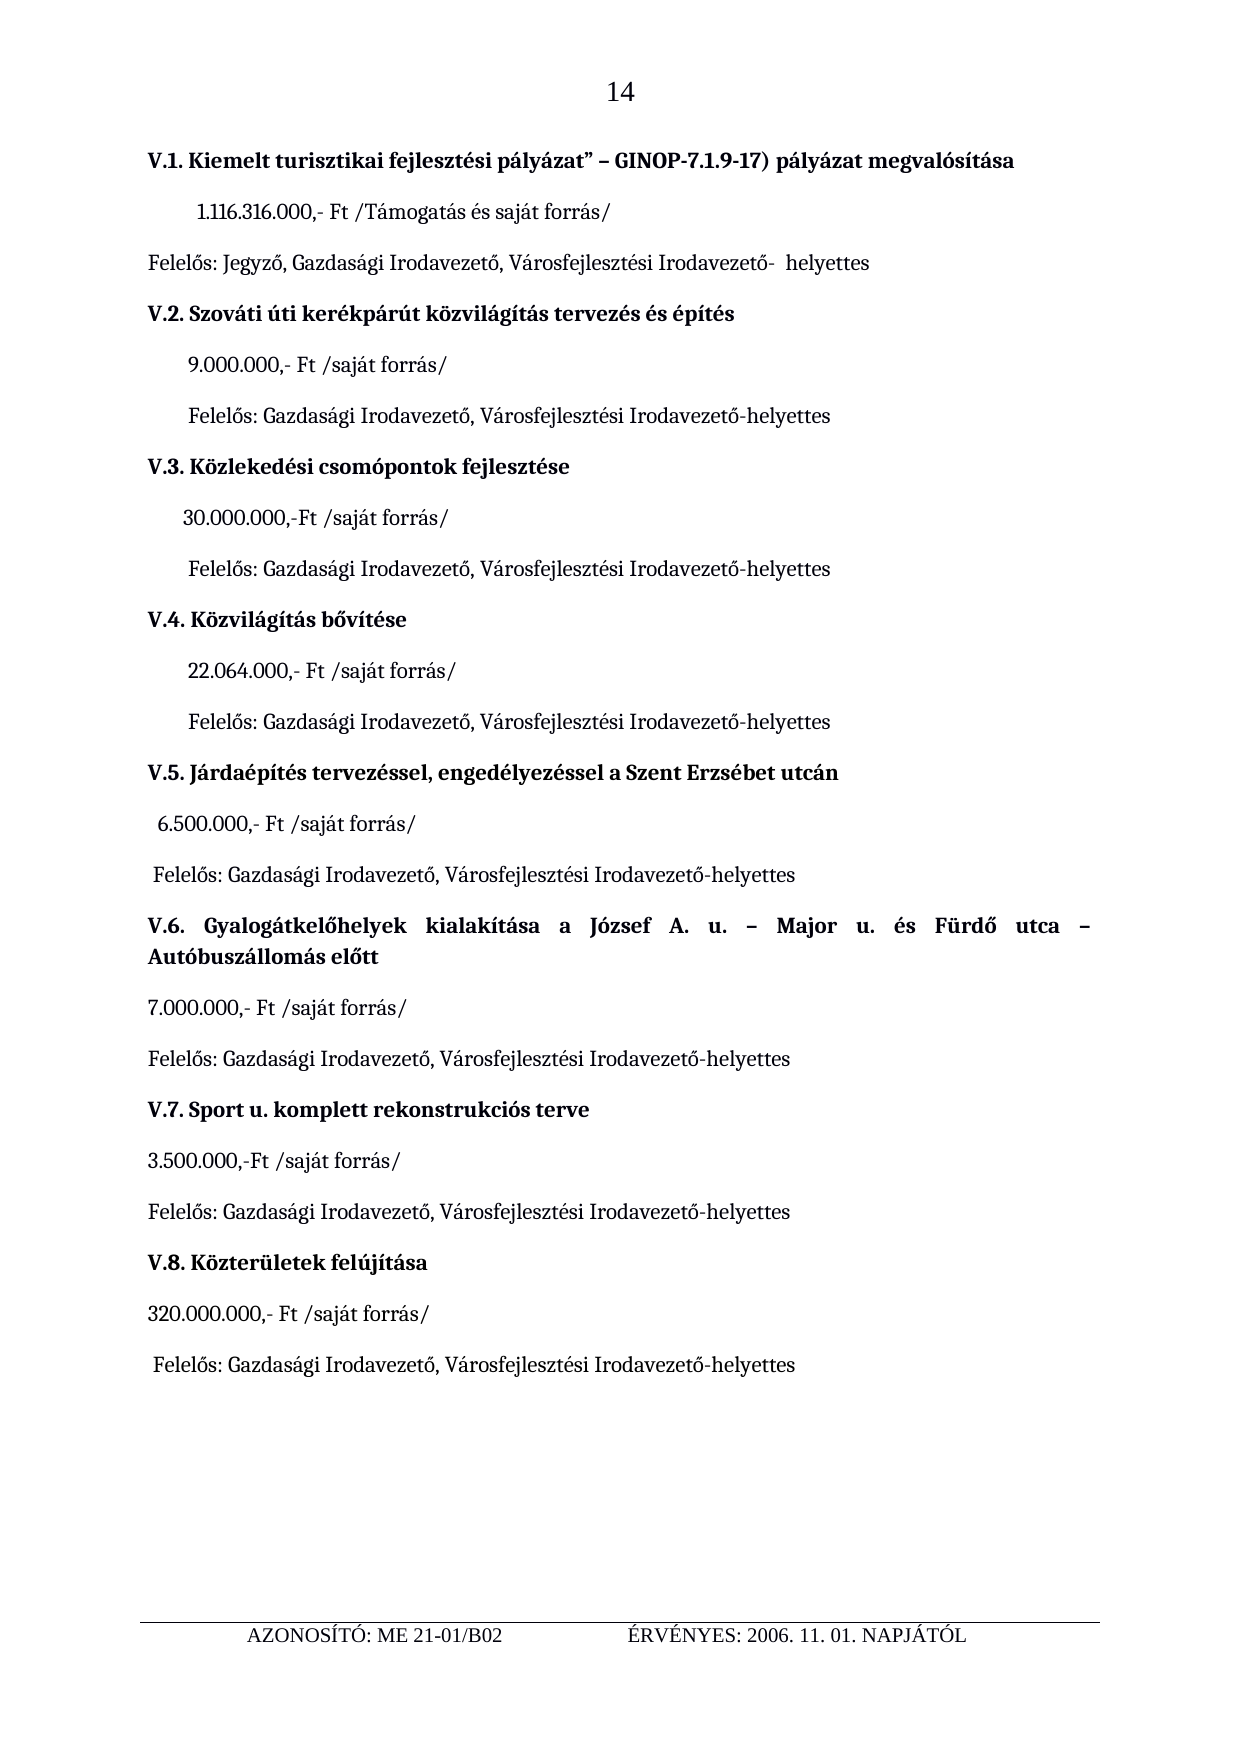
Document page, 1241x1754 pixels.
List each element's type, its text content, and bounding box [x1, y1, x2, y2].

text 320.000.000,- Ft /saját forrás/ [148, 1301, 1093, 1327]
text V.8. Közterületek felújítása [148, 1250, 1093, 1276]
text 1.116.316.000,- Ft /Támogatás és saját forrás/ [192, 199, 1093, 225]
text V.4. Közvilágítás bővítése [148, 607, 1093, 633]
text V.1. Kiemelt turisztikai fejlesztési pályázat” – GINOP-7.1.9-17) pályázat megvalósítása [148, 148, 1093, 174]
text 22.064.000,- Ft /saját forrás/ [148, 658, 1093, 684]
text Felelős: Gazdasági Irodavezető, Városfejlesztési Irodavezető-helyettes [148, 556, 1093, 582]
text Felelős: Gazdasági Irodavezető, Városfejlesztési Irodavezető-helyettes [148, 1352, 1093, 1378]
text V.3. Közlekedési csomópontok fejlesztése [148, 454, 1093, 480]
text Felelős: Gazdasági Irodavezető, Városfejlesztési Irodavezető-helyettes [148, 403, 1093, 429]
text Felelős: Gazdasági Irodavezető, Városfejlesztési Irodavezető-helyettes [148, 862, 1093, 888]
text 7.000.000,- Ft /saját forrás/ [148, 994, 1093, 1021]
text V.6. Gyalogátkelőhelyek kialakítása a József A. u. – Major u. és Fürdő utca – Autóbuszállomás előtt [148, 913, 1093, 970]
text Felelős: Gazdasági Irodavezető, Városfejlesztési Irodavezető-helyettes [148, 709, 1093, 735]
text V.5. Járdaépítés tervezéssel, engedélyezéssel a Szent Erzsébet utcán [148, 760, 1093, 786]
text 9.000.000,- Ft /saját forrás/ [148, 352, 1093, 378]
text 3.500.000,-Ft /saját forrás/ [148, 1148, 1093, 1174]
text Felelős: Gazdasági Irodavezető, Városfejlesztési Irodavezető-helyettes [148, 1199, 1093, 1225]
text V.2. Szováti úti kerékpárút közvilágítás tervezés és építés [148, 301, 1093, 327]
text Felelős: Jegyző, Gazdasági Irodavezető, Városfejlesztési Irodavezető- helyettes [148, 250, 1093, 276]
text 30.000.000,-Ft /saját forrás/ [148, 505, 1093, 531]
text V.7. Sport u. komplett rekonstrukciós terve [148, 1097, 1093, 1123]
text 6.500.000,- Ft /saját forrás/ [148, 811, 1093, 837]
text Felelős: Gazdasági Irodavezető, Városfejlesztési Irodavezető-helyettes [148, 1046, 1093, 1072]
